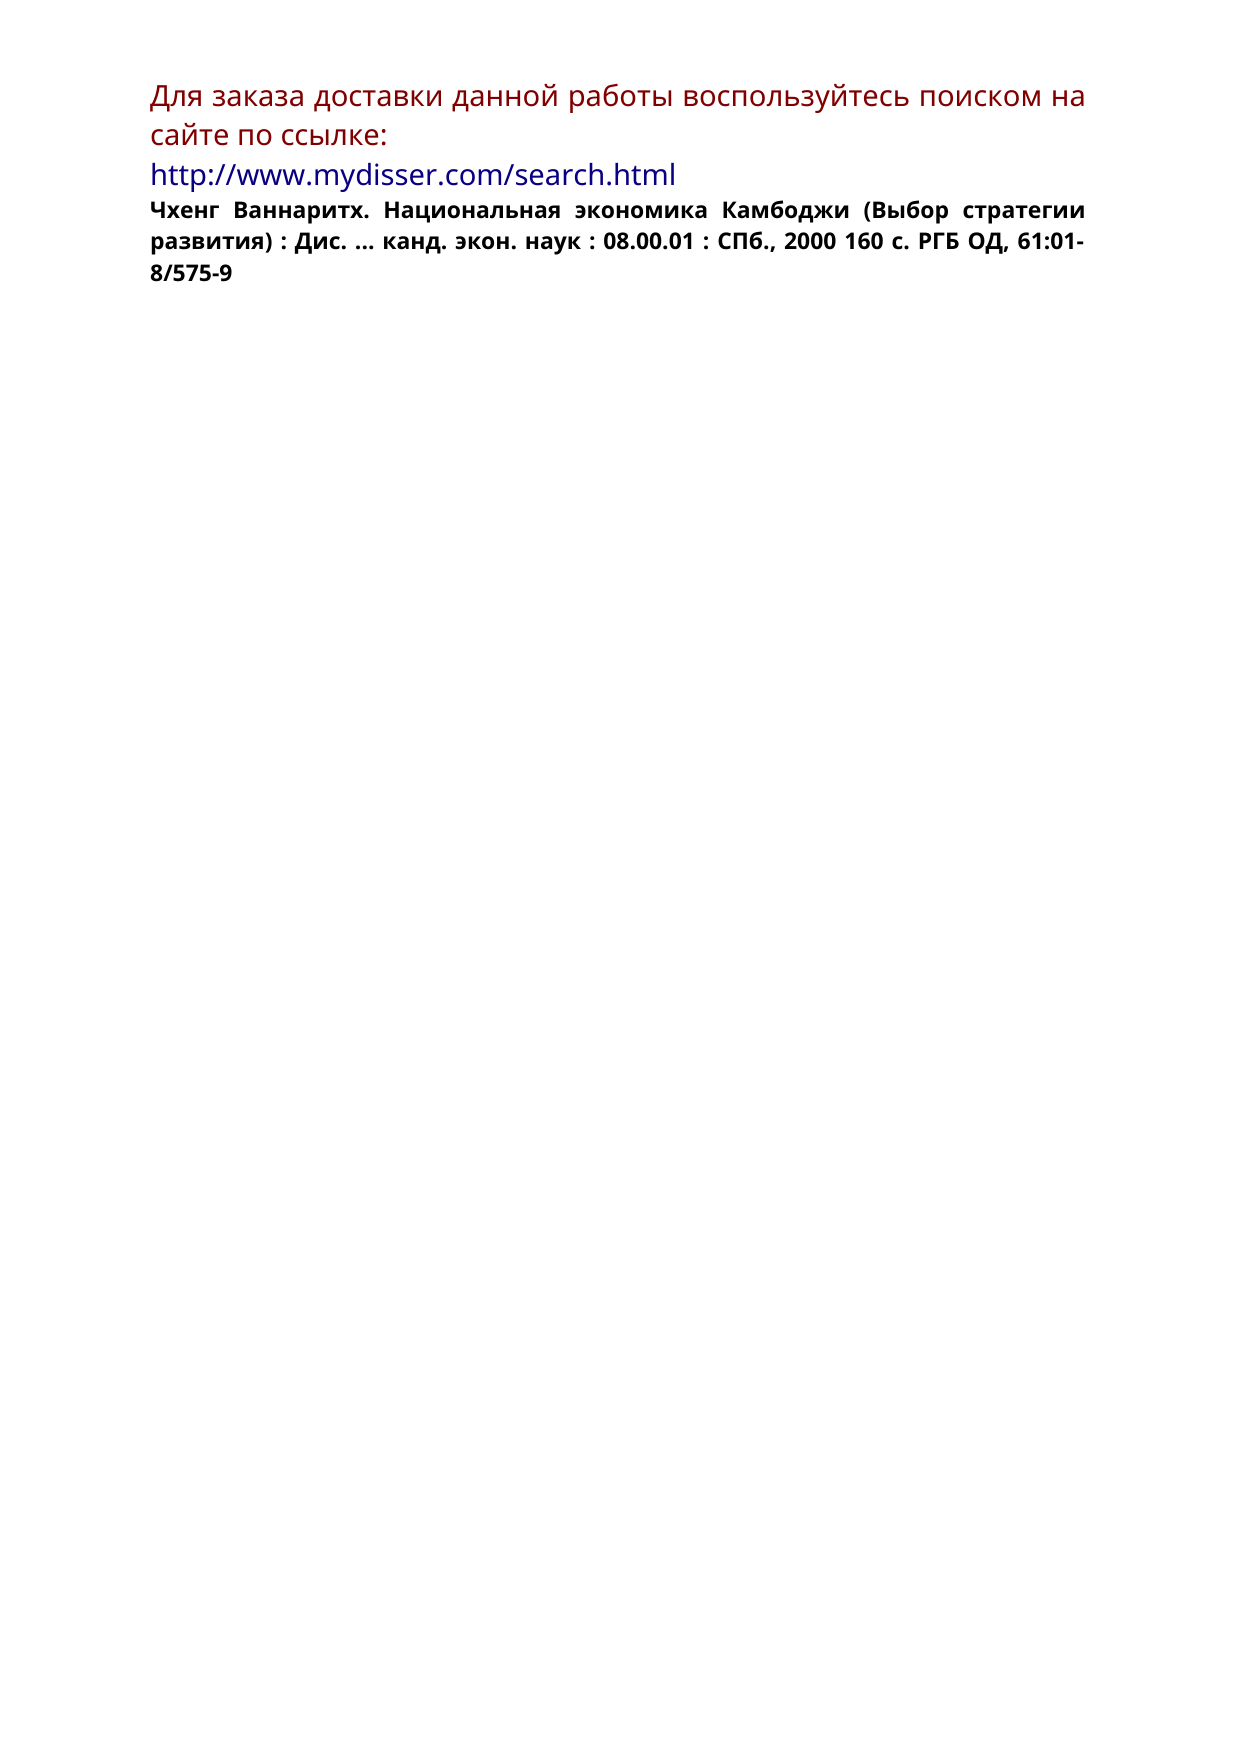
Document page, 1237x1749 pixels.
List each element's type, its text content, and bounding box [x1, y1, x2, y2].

text Чхенг Ваннаритх. Национальная экономика Камбоджи (Выбор стратегии развития) : Дис. ... канд. экон. наук : 08.00.01 : СПб., 2000 160 c. РГБ ОД, 61:01-8/575-9 [150, 194, 1086, 288]
